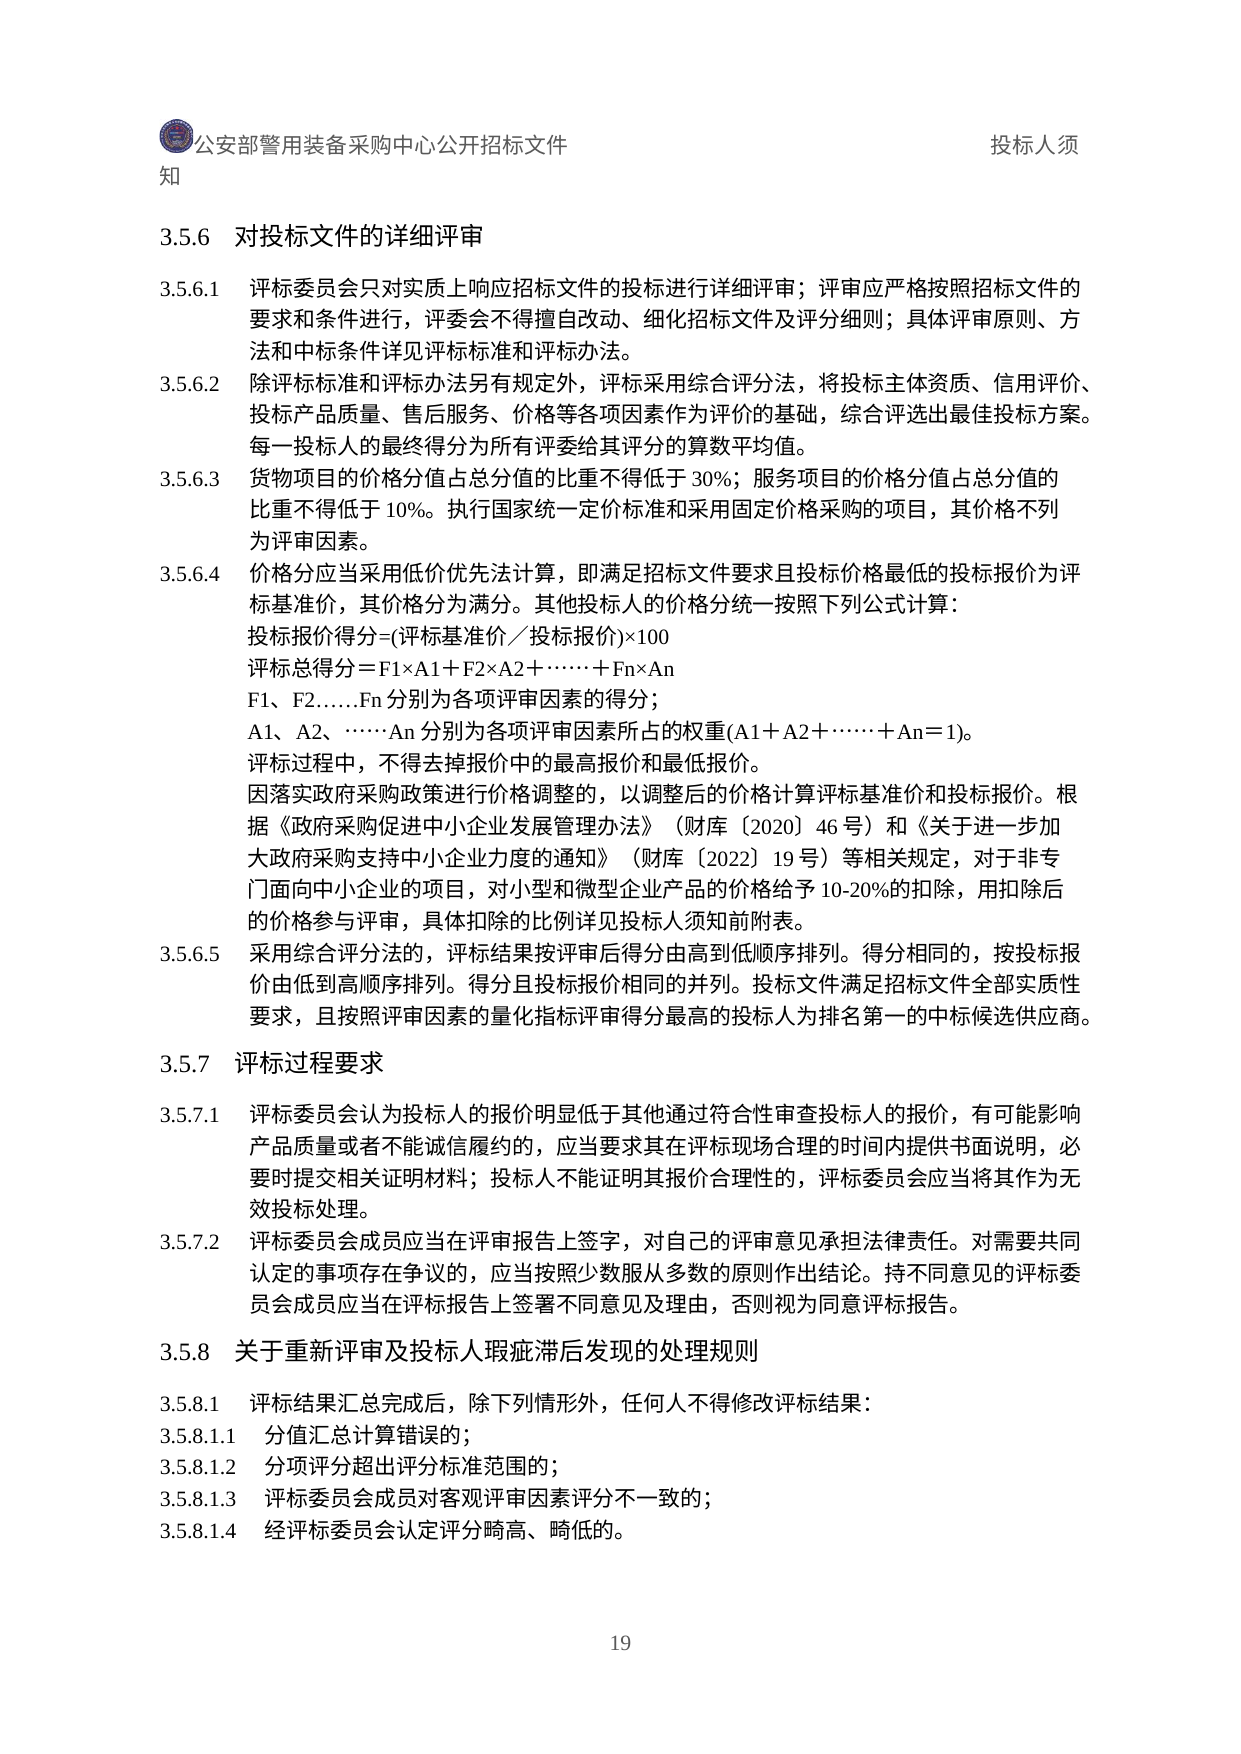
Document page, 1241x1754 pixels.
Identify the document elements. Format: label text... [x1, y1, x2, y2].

subtitle 货物项目的价格分值占总分值的比重不得低于30%；服务项目的价格分值占总分值的比重不得低于10%。执行国家统一定价标准和采用固定价格采购的项目，其价格不列为评审因素。 [159, 461, 1081, 556]
text 评标总得分＝F1×A1＋F2×A2＋……＋Fn×An [247, 651, 1081, 682]
subtitle 经评标委员会认定评分畸高、畸低的。 [159, 1513, 1081, 1544]
subtitle 评标委员会成员对客观评审因素评分不一致的； [159, 1481, 1081, 1513]
subtitle 除评标标准和评标办法另有规定外，评标采用综合评分法，将投标主体资质、信用评价、投标产品质量、售后服务、价格等各项因素作为评价的基础，综合评选出最佳投标方案。每一投标人的最终得分为所有评委给其评分的算数平均值。 [159, 366, 1081, 461]
subtitle 对投标文件的详细评审 [159, 216, 1081, 252]
subtitle 评标委员会成员应当在评审报告上签字，对自己的评审意见承担法律责任。对需要共同认定的事项存在争议的，应当按照少数服从多数的原则作出结论。持不同意见的评标委员会成员应当在评标报告上签署不同意见及理由，否则视为同意评标报告。 [159, 1224, 1081, 1319]
subtitle 价格分应当采用低价优先法计算，即满足招标文件要求且投标价格最低的投标报价为评标基准价，其价格分为满分。其他投标人的价格分统一按照下列公式计算： [159, 556, 1081, 619]
text 评标过程中，不得去掉报价中的最高报价和最低报价。 [247, 746, 1081, 777]
subtitle 评标结果汇总完成后，除下列情形外，任何人不得修改评标结果： [159, 1386, 1081, 1418]
text 因落实政府采购政策进行价格调整的，以调整后的价格计算评标基准价和投标报价。根据《政府采购促进中小企业发展管理办法》（财库〔2020〕46号）和《关于进一步加大政府采购支持中小企业力度的通知》（财库〔2022〕19号）等相关规定，对于非专门面向中小企业的项目，对小型和微型企业产品的价格给予10-20%的扣除，用扣除后的价格参与评审，具体扣除的比例详见投标人须知前附表。 [247, 777, 1081, 936]
picture [159, 119, 194, 153]
subtitle 分项评分超出评分标准范围的； [159, 1449, 1081, 1481]
subtitle 评标委员会认为投标人的报价明显低于其他通过符合性审查投标人的报价，有可能影响产品质量或者不能诚信履约的，应当要求其在评标现场合理的时间内提供书面说明，必要时提交相关证明材料；投标人不能证明其报价合理性的，评标委员会应当将其作为无效投标处理。 [159, 1097, 1081, 1224]
text 投标报价得分=(评标基准价／投标报价)×100 [247, 619, 1081, 651]
text A1、A2、……An 分别为各项评审因素所占的权重(A1＋A2＋……＋An＝1)。 [247, 714, 1081, 746]
text F1、F2……Fn分别为各项评审因素的得分； [247, 682, 1081, 714]
subtitle 分值汇总计算错误的； [159, 1418, 1081, 1449]
subtitle 评标过程要求 [159, 1043, 1081, 1079]
subtitle 采用综合评分法的，评标结果按评审后得分由高到低顺序排列。得分相同的，按投标报价由低到高顺序排列。得分且投标报价相同的并列。投标文件满足招标文件全部实质性要求，且按照评审因素的量化指标评审得分最高的投标人为排名第一的中标候选供应商。 [159, 936, 1081, 1031]
subtitle 评标委员会只对实质上响应招标文件的投标进行详细评审；评审应严格按照招标文件的要求和条件进行，评委会不得擅自改动、细化招标文件及评分细则；具体评审原则、方法和中标条件详见评标标准和评标办法。 [159, 271, 1081, 366]
subtitle 关于重新评审及投标人瑕疵滞后发现的处理规则 [159, 1332, 1081, 1368]
